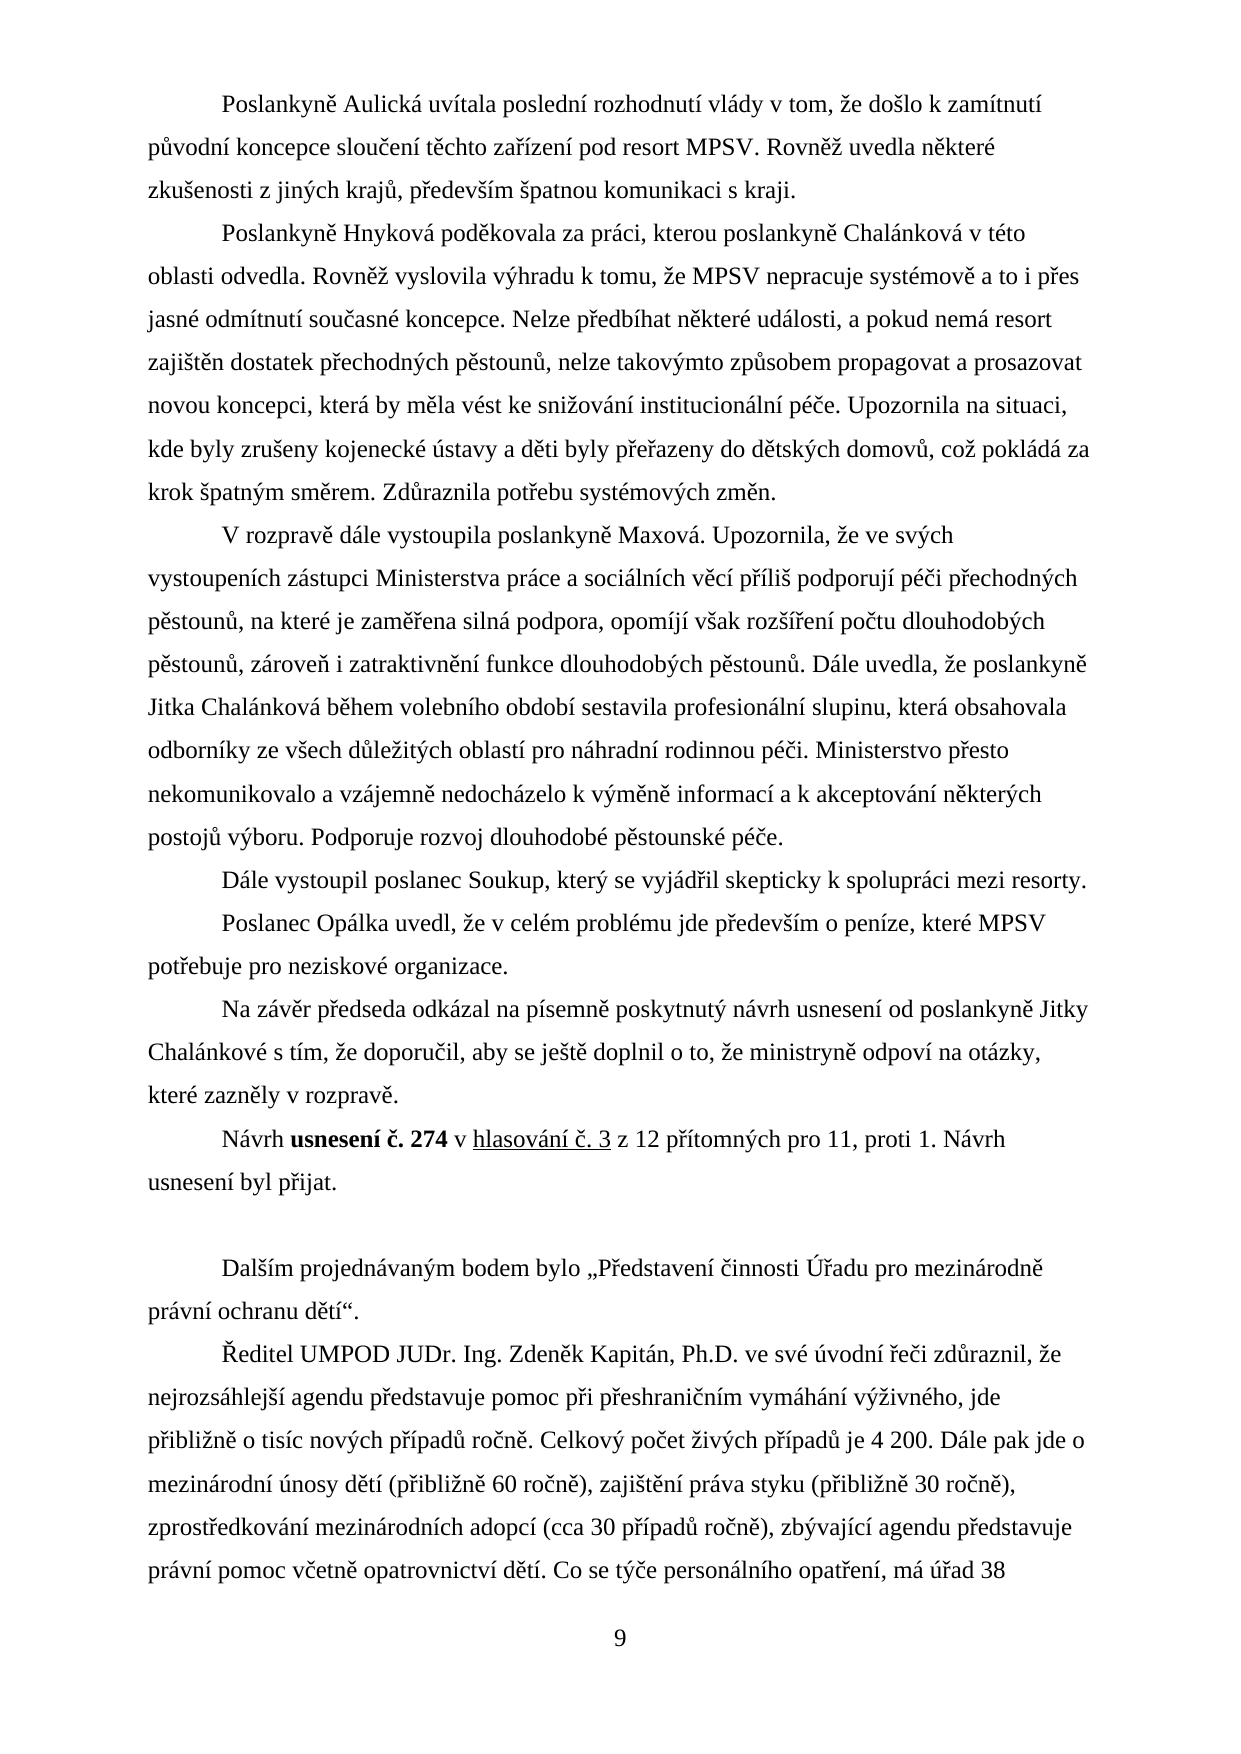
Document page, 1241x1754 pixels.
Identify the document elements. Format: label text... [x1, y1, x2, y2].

text Poslankyně Aulická uvítala poslední rozhodnutí vlády v tom, že došlo k zamítnutí původní koncepce sloučení těchto zařízení pod resort MPSV. Rovněž uvedla některé zkušenosti z jiných krajů, především špatnou komunikaci s kraji. [148, 89, 1093, 204]
text Poslanec Opálka uvedl, že v celém problému jde především o peníze, které MPSV potřebuje pro neziskové organizace. [148, 908, 1093, 980]
text Dalším projednávaným bodem bylo „Představení činnosti Úřadu pro mezinárodně právní ochranu dětí“. [148, 1253, 1093, 1325]
text Dále vystoupil poslanec Soukup, který se vyjádřil skepticky k spolupráci mezi resorty. [148, 865, 1093, 894]
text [148, 1339, 1093, 1584]
text Na závěr předseda odkázal na písemně poskytnutý návrh usnesení od poslankyně Jitky Chalánkové s tím, že doporučil, aby se ještě doplnil o to, že ministryně odpoví na otázky, které zazněly v rozpravě. [148, 994, 1093, 1109]
text Návrh usnesení č. 274 v hlasování č. 3 z 12 přítomných pro 11, proti 1. Návrh usnesení byl přijat. [148, 1124, 1093, 1196]
text V rozpravě dále vystoupila poslankyně Maxová. Upozornila, že ve svých vystoupeních zástupci Ministerstva práce a sociálních věcí příliš podporují péči přechodných pěstounů, na které je zaměřena silná podpora, opomíjí však rozšíření počtu dlouhodobých pěstounů, zároveň i zatraktivnění funkce dlouhodobých pěstounů. Dále uvedla, že poslankyně Jitka Chalánková během volebního období sestavila profesionální slupinu, která obsahovala odborníky ze všech důležitých oblastí pro náhradní rodinnou péči. Ministerstvo přesto nekomunikovalo a vzájemně nedocházelo k výměně informací a k akceptování některých postojů výboru. Podporuje rozvoj dlouhodobé pěstounské péče. [148, 520, 1093, 851]
text Poslankyně Hnyková poděkovala za práci, kterou poslankyně Chalánková v této oblasti odvedla. Rovněž vyslovila výhradu k tomu, že MPSV nepracuje systémově a to i přes jasné odmítnutí současné koncepce. Nelze předbíhat některé události, a pokud nemá resort zajištěn dostatek přechodných pěstounů, nelze takovýmto způsobem propagovat a prosazovat novou koncepci, která by měla vést ke snižování institucionální péče. Upozornila na situaci, kde byly zrušeny kojenecké ústavy a děti byly přeřazeny do dětských domovů, což pokládá za krok špatným směrem. Zdůraznila potřebu systémových změn. [148, 218, 1093, 506]
